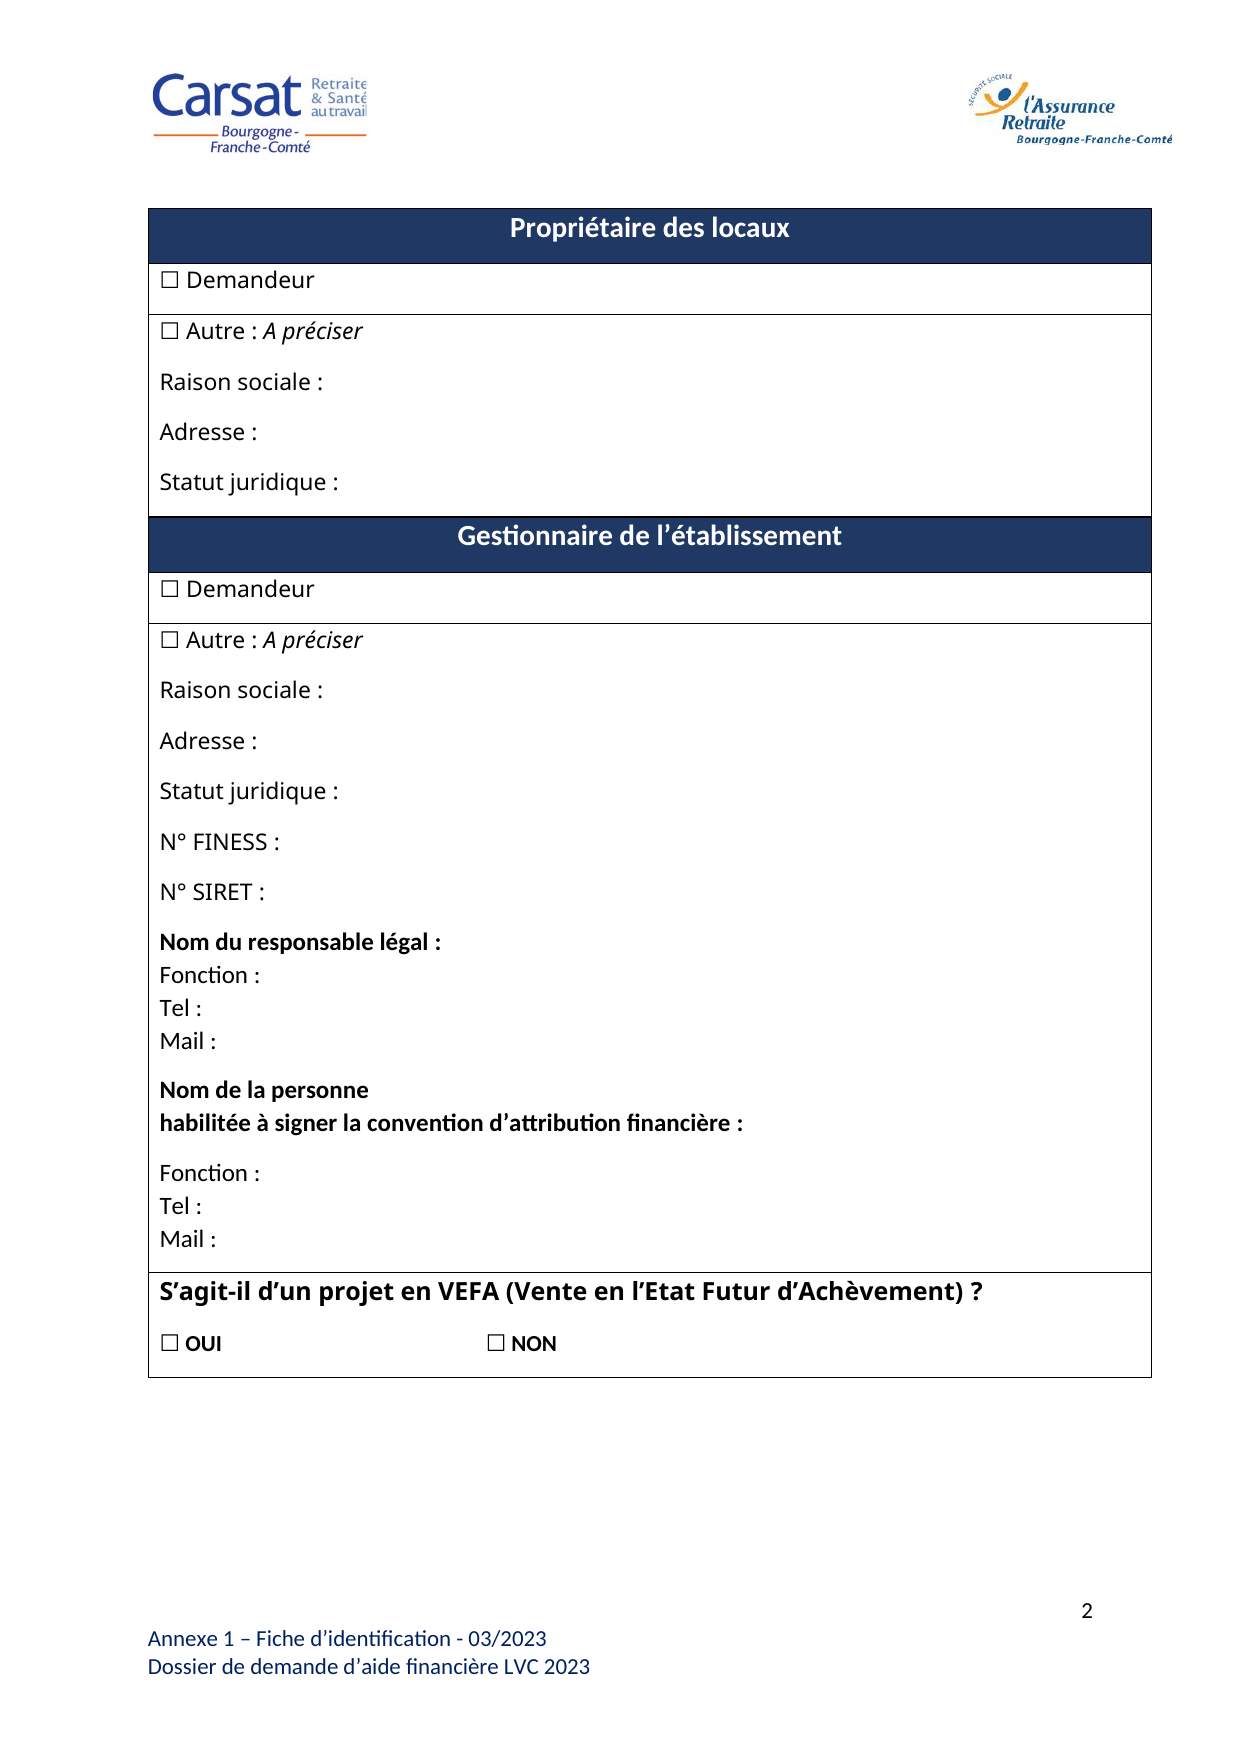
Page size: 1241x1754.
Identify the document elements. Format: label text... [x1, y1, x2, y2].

table_cell Autre : A préciser Raison sociale : Adresse : Statut juridique : N° FINESS : N° SIRET : Nom du responsable légal : Fonction : Tel : Mail : Nom de la personne habilitée à signer la convention d’attribution financière : Fonction : Tel : Mail : [149, 624, 1151, 1272]
table_cell Demandeur [149, 264, 1151, 314]
table_cell S’agit-il d’un projet en VEFA (Vente en l’Etat Futur d’Achèvement) ? OUI NON [149, 1273, 1151, 1377]
table_header Propriétaire des locaux [149, 209, 1151, 263]
table_cell Demandeur [149, 573, 1151, 623]
table_cell Autre : A préciser Raison sociale : Adresse : Statut juridique : [149, 315, 1151, 516]
table_cell Gestionnaire de l’établissement [149, 518, 1151, 572]
